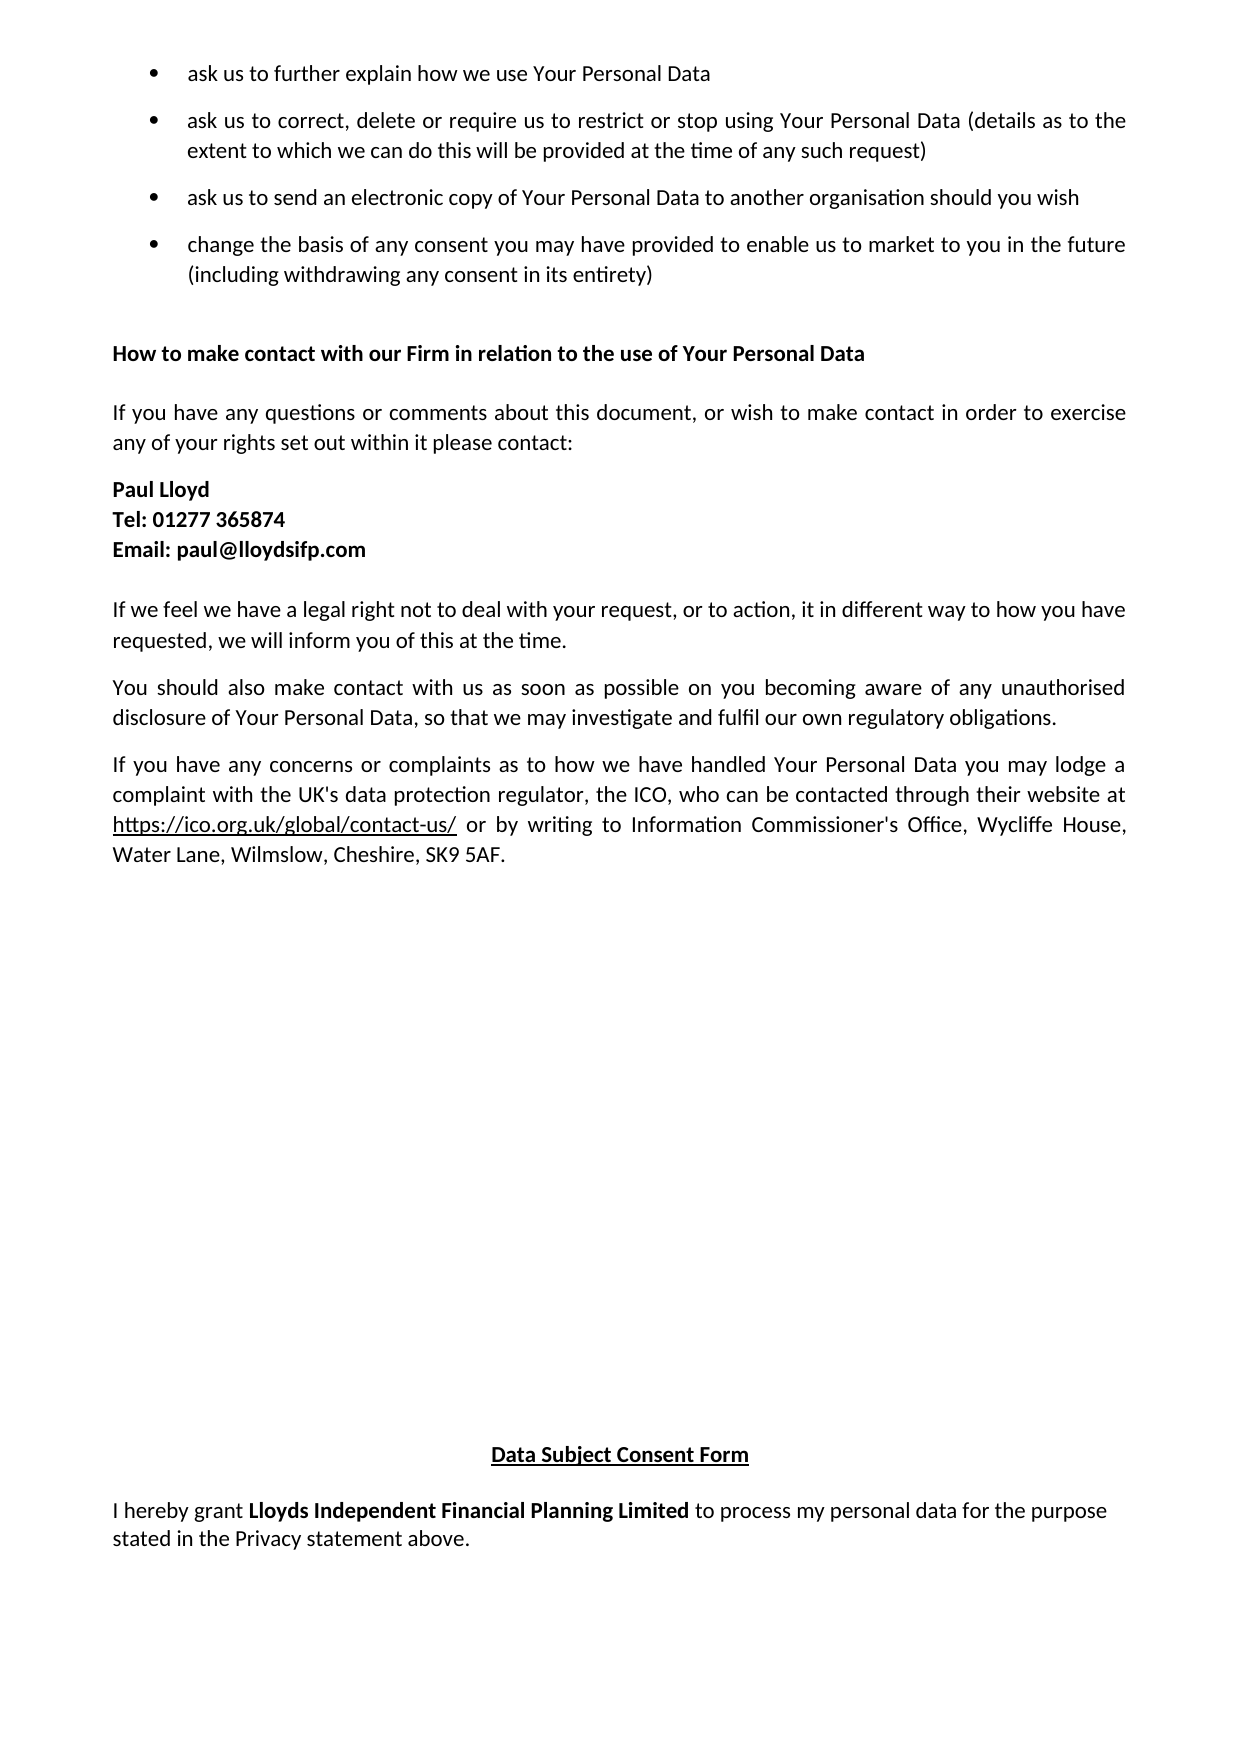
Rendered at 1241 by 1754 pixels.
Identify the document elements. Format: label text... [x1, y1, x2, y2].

text Paul Lloyd [112, 475, 1128, 503]
text I hereby grant Lloyds Independent Financial Planning Limited to process my personal data for the purpose stated in the Privacy statement above. [112, 1496, 1128, 1552]
text If you have any concerns or complaints as to how we have handled Your Personal Data you may lodge a complaint with the UK's data protection regulator, the ICO, who can be contacted through their website at https://ico.org.uk/global/contact-us/ or by writing to Information Commissioner's Office, Wycliffe House, Water Lane, Wilmslow, Cheshire, SK9 5AF. [112, 750, 1128, 868]
list change the basis of any consent you may have provided to enable us to market to you in the future (including withdrawing any consent in its entirety) [150, 230, 1128, 288]
list ask us to send an electronic copy of Your Personal Data to another organisation should you wish [150, 183, 1128, 211]
text Tel: 01277 365874 [112, 505, 1128, 533]
text You should also make contact with us as soon as possible on you becoming aware of any unauthorised disclosure of Your Personal Data, so that we may investigate and fulfil our own regulatory obligations. [112, 673, 1128, 731]
text If we feel we have a legal right not to deal with your request, or to action, it in different way to how you have requested, we will inform you of this at the time. [112, 596, 1128, 654]
text If you have any questions or comments about this document, or wish to make contact in order to exercise any of your rights set out within it please contact: [112, 398, 1128, 456]
list ask us to correct, delete or require us to restrict or stop using Your Personal Data (details as to the extent to which we can do this will be provided at the time of any such request) [150, 106, 1128, 164]
text Email: paul@lloydsifp.com [112, 535, 1128, 563]
list ask us to further explain how we use Your Personal Data [150, 59, 1128, 87]
subtitle How to make contact with our Firm in relation to the use of Your Personal Data [112, 339, 1128, 367]
text Data Subject Consent Form [112, 1440, 1128, 1468]
